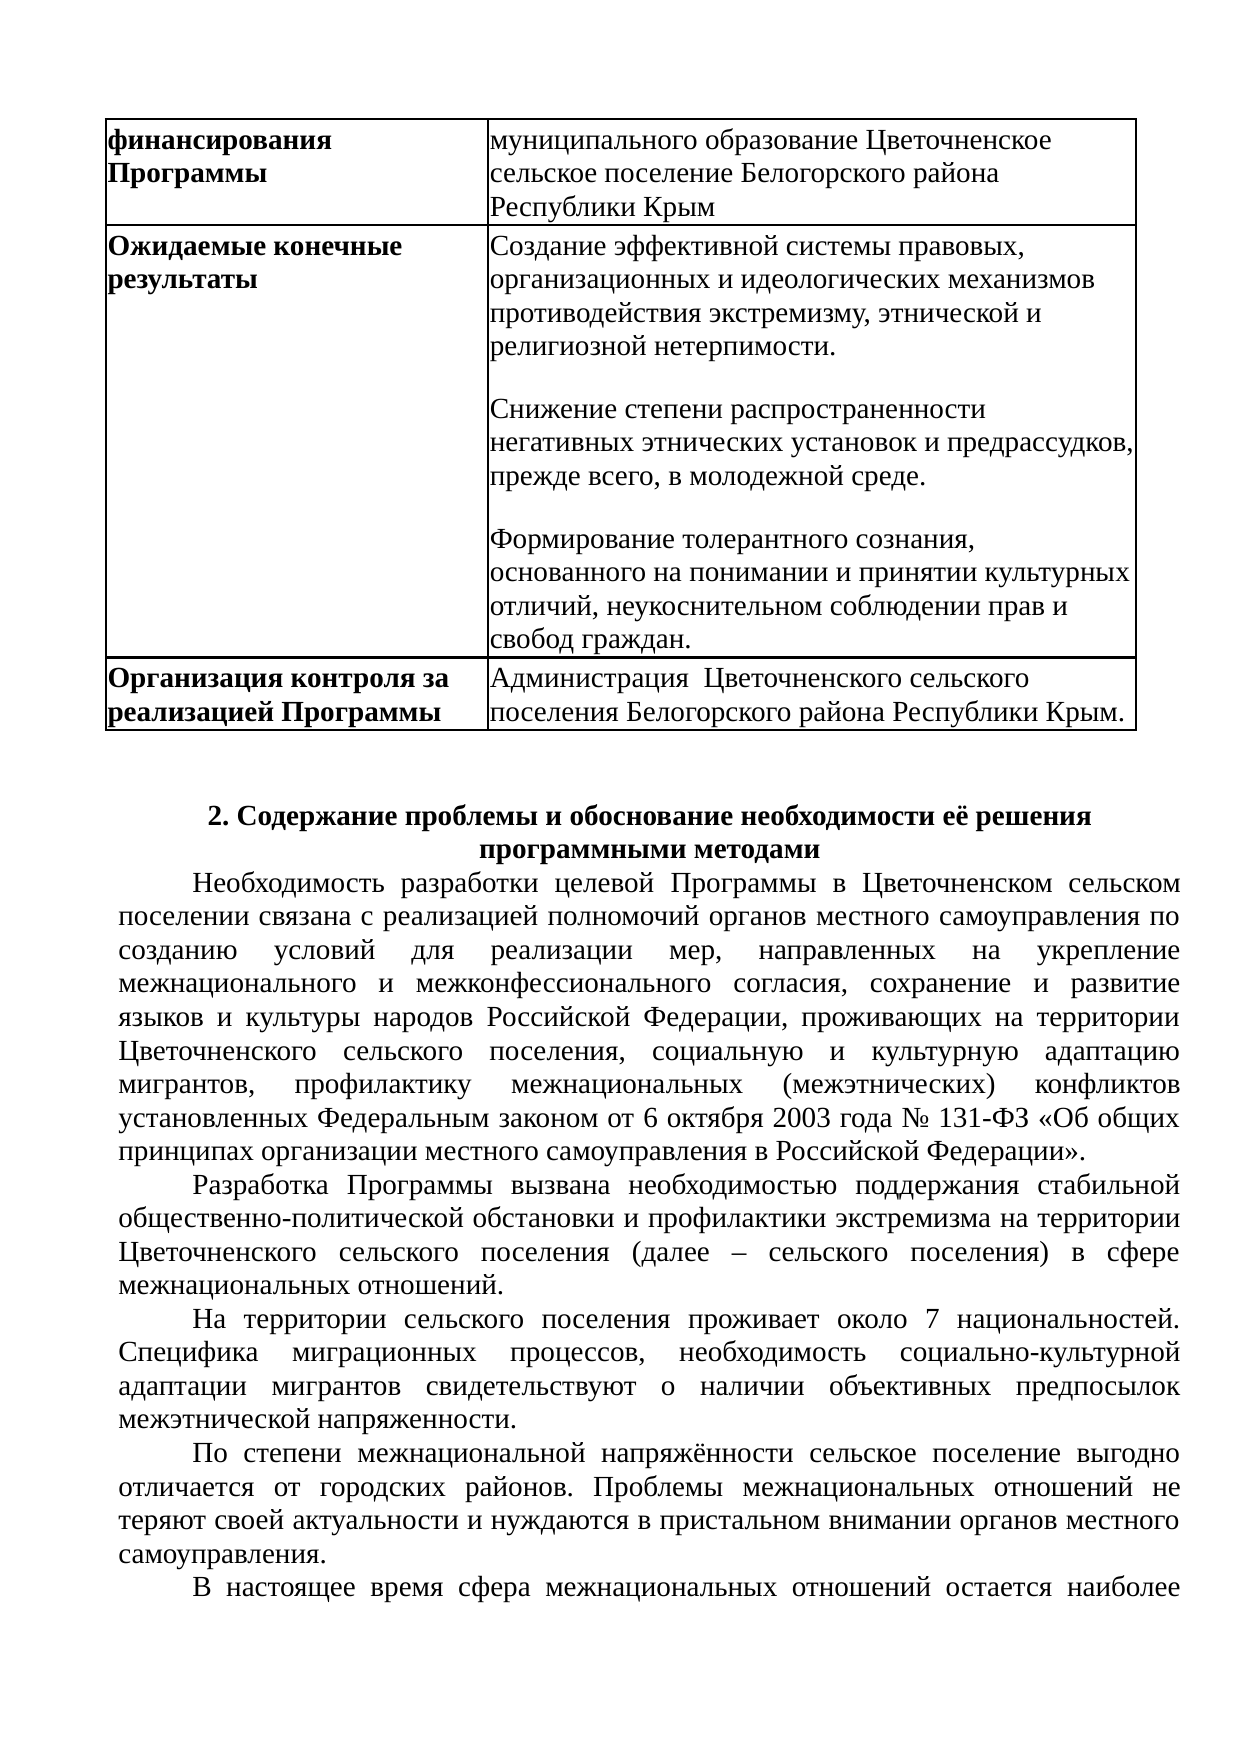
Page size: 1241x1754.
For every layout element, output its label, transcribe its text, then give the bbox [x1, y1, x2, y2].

text По степени межнациональной напряжённости сельское поселение выгодно отличается от городских районов. Проблемы межнациональных отношений не теряют своей актуальности и нуждаются в пристальном внимании органов местного самоуправления. [118, 1435, 1181, 1569]
text программными методами [118, 831, 1181, 865]
table_cell Создание эффективной системы правовых, организационных и идеологических механизмов противодействия экстремизму, этнической и религиозной нетерпимости. Снижение степени распространенности негативных этнических установок и предрассудков, прежде всего, в молодежной среде. Формирование толерантного сознания, основанного на понимании и принятии культурных отличий, неукоснительном соблюдении прав и свобод граждан. [489, 226, 1135, 656]
table_cell Ожидаемые конечные результаты [107, 226, 487, 656]
table_cell Администрация Цветочненского сельского поселения Белогорского района Республики Крым. [489, 659, 1135, 729]
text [118, 1569, 1181, 1603]
table_cell Организация контроля за реализацией Программы [107, 659, 487, 729]
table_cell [489, 120, 1135, 224]
text Разработка Программы вызвана необходимостью поддержания стабильной общественно-политической обстановки и профилактики экстремизма на территории Цветочненского сельского поселения (далее – сельского поселения) в сфере межнациональных отношений. [118, 1167, 1181, 1301]
text На территории сельского поселения проживает около 7 национальностей. Специфика миграционных процессов, необходимость социально-культурной адаптации мигрантов свидетельствуют о наличии объективных предпосылок межэтнической напряженности. [118, 1301, 1181, 1435]
text Необходимость разработки целевой Программы в Цветочненском сельском поселении связана с реализацией полномочий органов местного самоуправления по созданию условий для реализации мер, направленных на укрепление межнационального и межконфессионального согласия, сохранение и развитие языков и культуры народов Российской Федерации, проживающих на территории Цветочненского сельского поселения, социальную и культурную адаптацию мигрантов, профилактику межнациональных (межэтнических) конфликтов установленных Федеральным законом от 6 октября 2003 года № 131-ФЗ «Об общих принципах организации местного самоуправления в Российской Федерации». [118, 865, 1181, 1167]
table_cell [107, 120, 487, 224]
text 2. Содержание проблемы и обоснование необходимости её решения [118, 798, 1181, 831]
